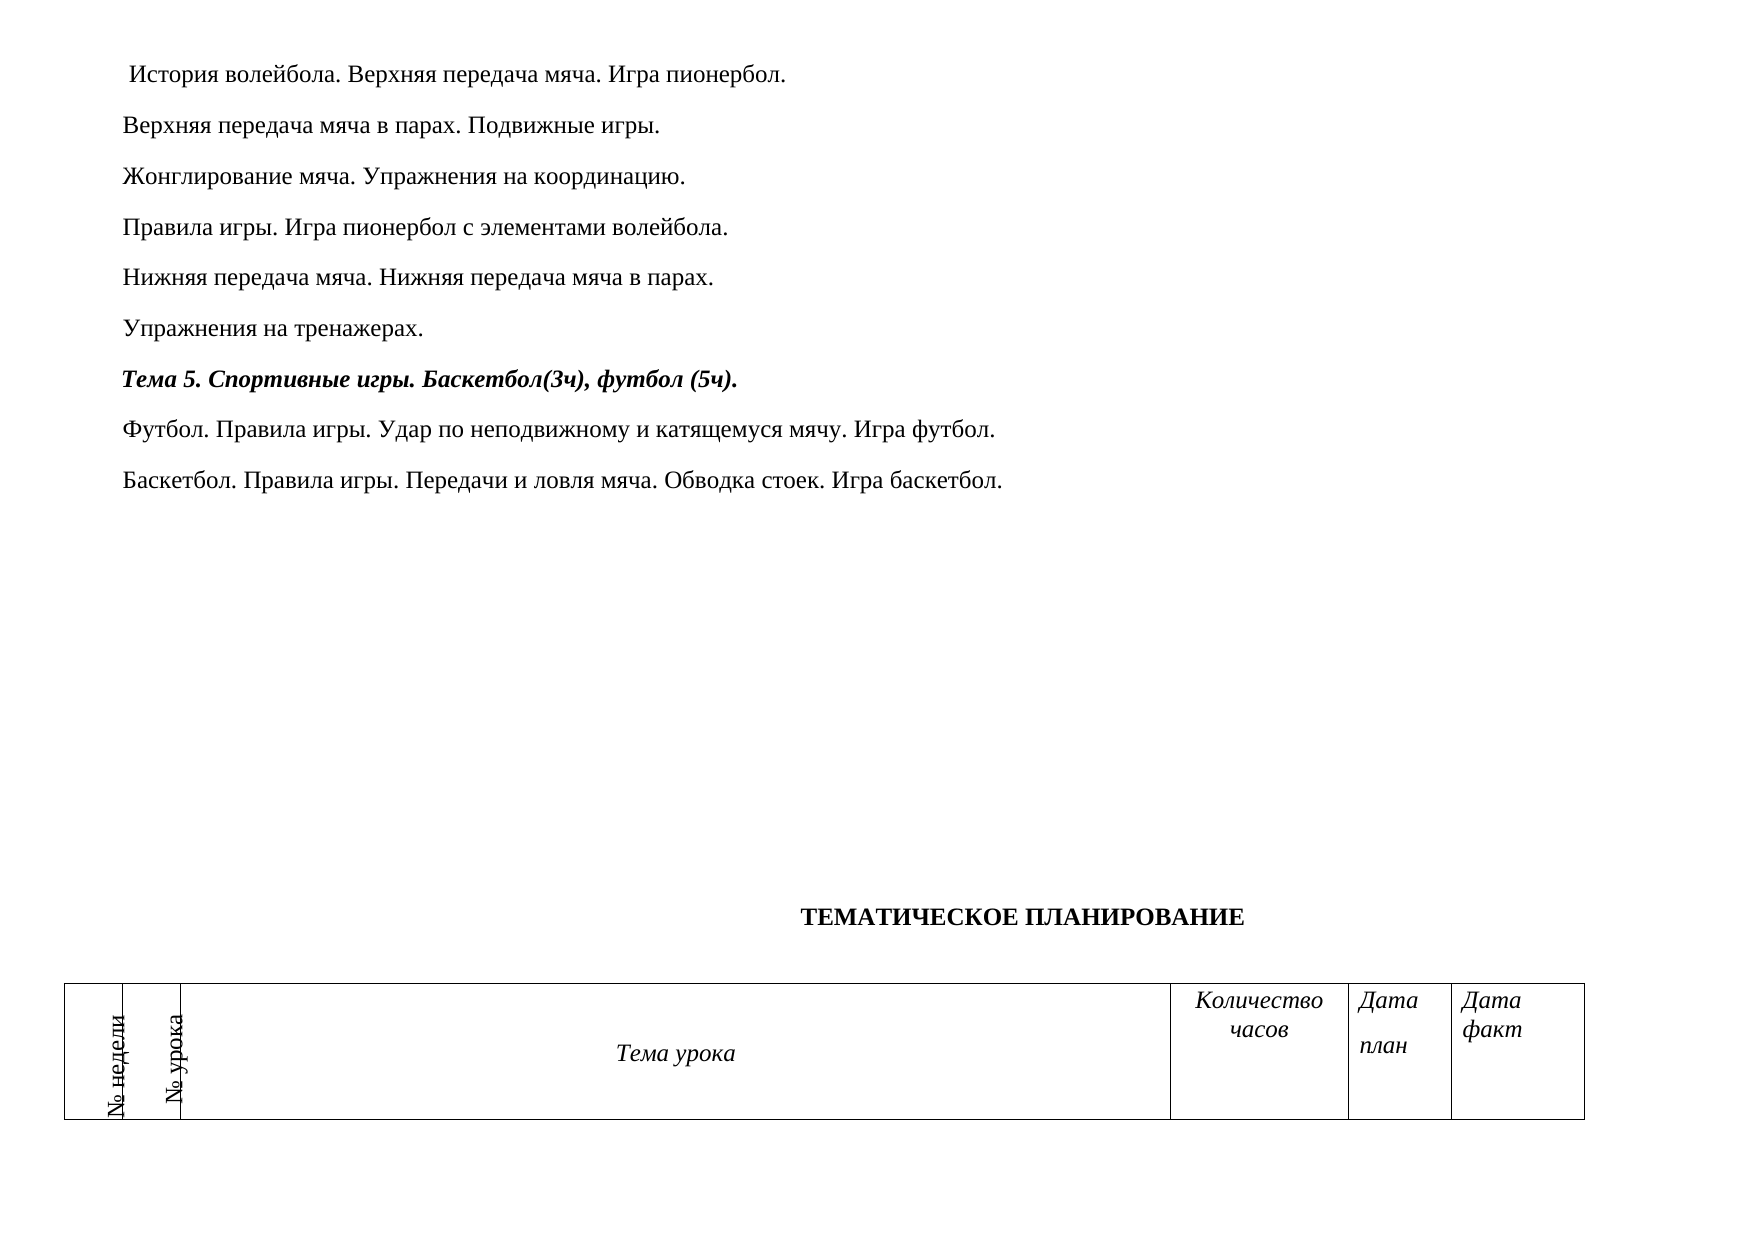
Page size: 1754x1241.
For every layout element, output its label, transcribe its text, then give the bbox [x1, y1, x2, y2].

text Тема 5. Спортивные игры. Баскетбол(3ч), футбол (5ч). [121, 364, 1636, 393]
table_header [65, 984, 122, 1119]
text История волейбола. Верхняя передача мяча. Игра пионербол. [122, 59, 1636, 88]
text Жонглирование мяча. Упражнения на координацию. [122, 161, 1636, 189]
table_header [123, 984, 180, 1119]
table_header Дата план [1349, 984, 1451, 1119]
table_header Тема урока [181, 984, 1170, 1119]
text Футбол. Правила игры. Удар по неподвижному и катящемуся мячу. Игра футбол. [122, 414, 1636, 443]
text Баскетбол. Правила игры. Передачи и ловля мяча. Обводка стоек. Игра баскетбол. [122, 465, 1636, 494]
text Правила игры. Игра пионербол с элементами волейбола. [122, 212, 1636, 240]
text Нижняя передача мяча. Нижняя передача мяча в парах. [122, 262, 1636, 291]
text Упражнения на тренажерах. [122, 313, 1636, 342]
text ТЕМАТИЧЕСКОЕ ПЛАНИРОВАНИЕ [409, 902, 1636, 930]
table_header Дата факт [1452, 984, 1584, 1119]
text Верхняя передача мяча в парах. Подвижные игры. [122, 110, 1636, 139]
table_header Количество часов [1171, 984, 1348, 1119]
